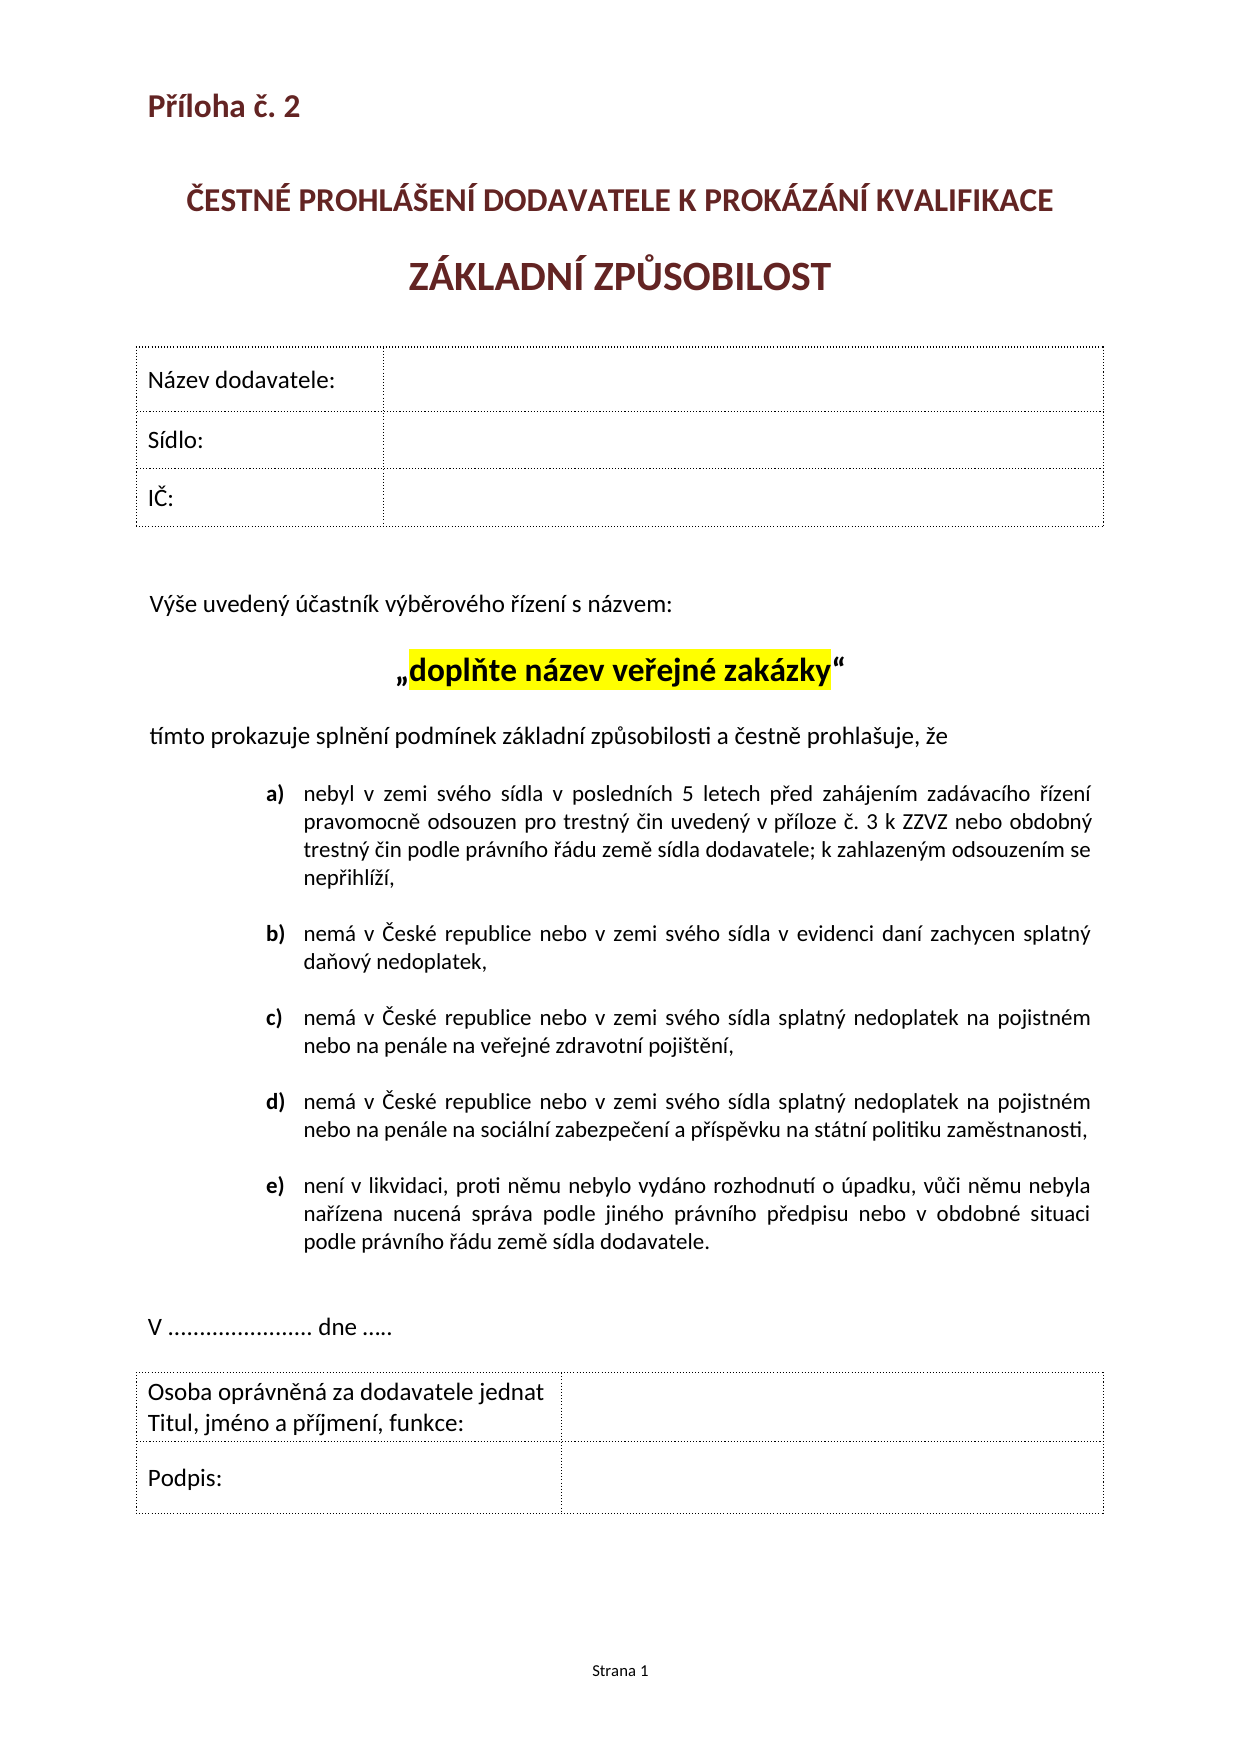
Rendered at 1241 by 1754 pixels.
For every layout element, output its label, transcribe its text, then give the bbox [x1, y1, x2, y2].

table_cell IČ: [136, 468, 384, 526]
text V ....................... dne ….. [148, 1311, 1092, 1341]
table_cell [561, 1441, 1104, 1513]
text Výše uvedený účastník výběrového řízení s názvem: [149, 588, 1092, 619]
table_cell [384, 411, 1104, 468]
list není v likvidaci, proti němu nebylo vydáno rozhodnutí o úpadku, vůči němu nebyla nařízena nucená správa podle jiného právního předpisu nebo v obdobné situaci podle právního řádu země sídla dodavatele. [266, 1171, 1092, 1255]
list nemá v České republice nebo v zemi svého sídla splatný nedoplatek na pojistném nebo na penále na sociální zabezpečení a příspěvku na státní politiku zaměstnanosti, [266, 1087, 1092, 1143]
text ZÁKLADNÍ ZPŮSOBILOST [148, 250, 1092, 301]
table_cell [384, 468, 1104, 526]
list nebyl v zemi svého sídla v posledních 5 letech před zahájením zadávacího řízení pravomocně odsouzen pro trestný čin uvedený v příloze č. 3 k ZZVZ nebo obdobný trestný čin podle právního řádu země sídla dodavatele; k zahlazeným odsouzením se nepřihlíží, [266, 779, 1092, 891]
table_header [384, 346, 1104, 411]
table_header Název dodavatele: [136, 346, 384, 411]
table_header [561, 1372, 1104, 1441]
table_header Osoba oprávněná za dodavatele jednat Titul, jméno a příjmení, funkce: [136, 1372, 561, 1441]
table_cell Sídlo: [136, 411, 384, 468]
list nemá v České republice nebo v zemi svého sídla v evidenci daní zachycen splatný daňový nedoplatek, [266, 919, 1092, 975]
text „doplňte název veřejné zakázky“ [831, 649, 1092, 690]
text ČESTNÉ PROHLÁŠENÍ DODAVATELE K PROKÁZÁNÍ KVALIFIKACE [148, 179, 1092, 219]
text „doplňte název veřejné zakázky“ [148, 649, 409, 690]
text tímto prokazuje splnění podmínek základní způsobilosti a čestně prohlašuje, že [149, 721, 1092, 751]
table_cell Podpis: [136, 1441, 561, 1513]
list nemá v České republice nebo v zemi svého sídla splatný nedoplatek na pojistném nebo na penále na veřejné zdravotní pojištění, [266, 1003, 1092, 1059]
